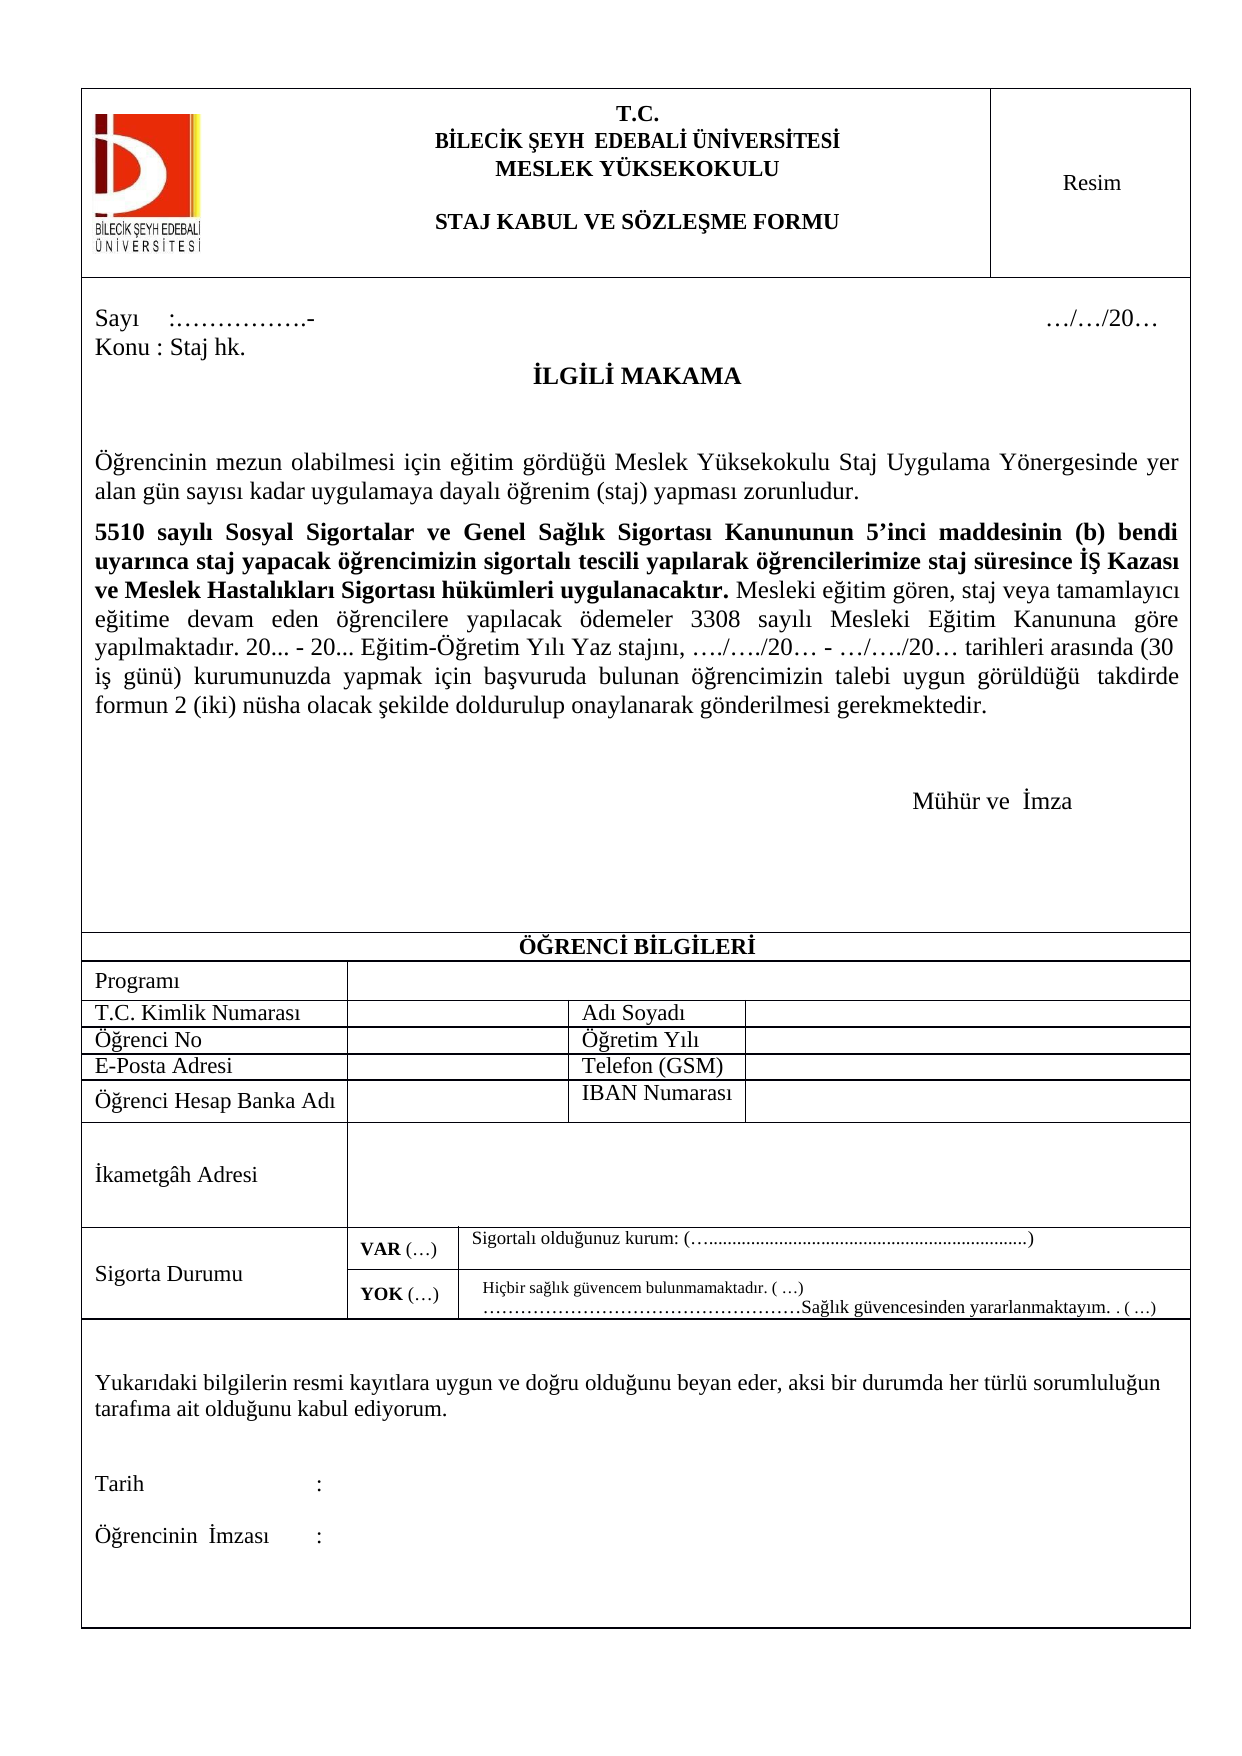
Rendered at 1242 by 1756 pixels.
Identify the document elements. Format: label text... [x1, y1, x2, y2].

table_cell [746, 1028, 1190, 1053]
table_cell Sigorta Durumu [82, 1228, 347, 1318]
table_cell ÖĞRENCİ BİLGİLERİ [82, 933, 1190, 960]
table_cell Öğretim Yılı [569, 1028, 745, 1053]
table_cell Telefon (GSM) [569, 1055, 745, 1079]
table_cell IBAN Numarası [569, 1081, 745, 1121]
table_cell [348, 1123, 1190, 1226]
table_cell Adı Soyadı [569, 1001, 745, 1026]
table_cell [348, 1055, 568, 1079]
table_cell Sigortalı olduğunuz kurum: (… ) [459, 1228, 1190, 1269]
table_cell YOK (…) [348, 1270, 458, 1318]
table_header T.C. BİLECİK ŞEYH EDEBALİ ÜNİVERSİTESİ MESLEK YÜKSEKOKULU STAJ KABUL VE SÖZLEŞME FORMU [82, 89, 990, 277]
table_cell Programı [82, 962, 347, 1000]
table_cell Yukarıdaki bilgilerin resmi kayıtlara uygun ve doğru olduğunu beyan eder, aksi bir durumda her türlü sorumluluğun tarafıma ait olduğunu kabul ediyorum. Tarih : Öğrencinin İmzası : [82, 1320, 1190, 1627]
table_cell [348, 962, 1190, 1000]
table_cell [746, 1001, 1190, 1026]
table_cell T.C. Kimlik Numarası [82, 1001, 347, 1026]
table_cell E-Posta Adresi [82, 1055, 347, 1079]
table_cell [348, 1001, 568, 1026]
table_cell Hiçbir sağlık güvencem bulunmamaktadır. ( …) ……………………………………………Sağlık güvencesinden yararlanmaktayım. . ( …) [459, 1270, 1190, 1318]
table_cell [348, 1028, 568, 1053]
table_cell [746, 1055, 1190, 1079]
table_cell [348, 1081, 568, 1121]
table_cell VAR (…) [348, 1228, 458, 1269]
table_header Resim [991, 89, 1190, 277]
table_cell Sayı :…………….- …/…/20… Konu : Staj hk. İLGİLİ MAKAMA Öğrencinin mezun olabilmesi için eğitim gördüğü Meslek Yüksekokulu Staj Uygulama Yönergesinde yer alan gün sayısı kadar uygulamaya dayalı öğrenim (staj) yapması zorunludur. 5510 sayılı Sosyal Sigortalar ve Genel Sağlık Sigortası Kanununun 5’inci maddesinin (b) bendi uyarınca staj yapacak öğrencimizin sigortalı tescili yapılarak öğrencilerimize staj süresince İŞ Kazası ve Meslek Hastalıkları Sigortası hükümleri uygulanacaktır. Mesleki eğitim gören, staj veya tamamlayıcı eğitime devam eden öğrencilere yapılacak ödemeler 3308 sayılı Mesleki Eğitim Kanununa göre yapılmaktadır. 20... - 20... Eğitim-Öğretim Yılı Yaz stajını, …./…./20… - …/…./20… tarihleri arasında (30 iş günü) kurumunuzda yapmak için başvuruda bulunan öğrencimizin talebi uygun görüldüğü takdirde formun 2 (iki) nüsha olacak şekilde doldurulup onaylanarak gönderilmesi gerekmektedir. Mühür ve İmza [82, 278, 1190, 931]
table_cell Öğrenci Hesap Banka Adı [82, 1081, 347, 1121]
table_cell İkametgâh Adresi [82, 1123, 347, 1226]
table_cell Öğrenci No [82, 1028, 347, 1053]
table_cell [746, 1081, 1190, 1121]
